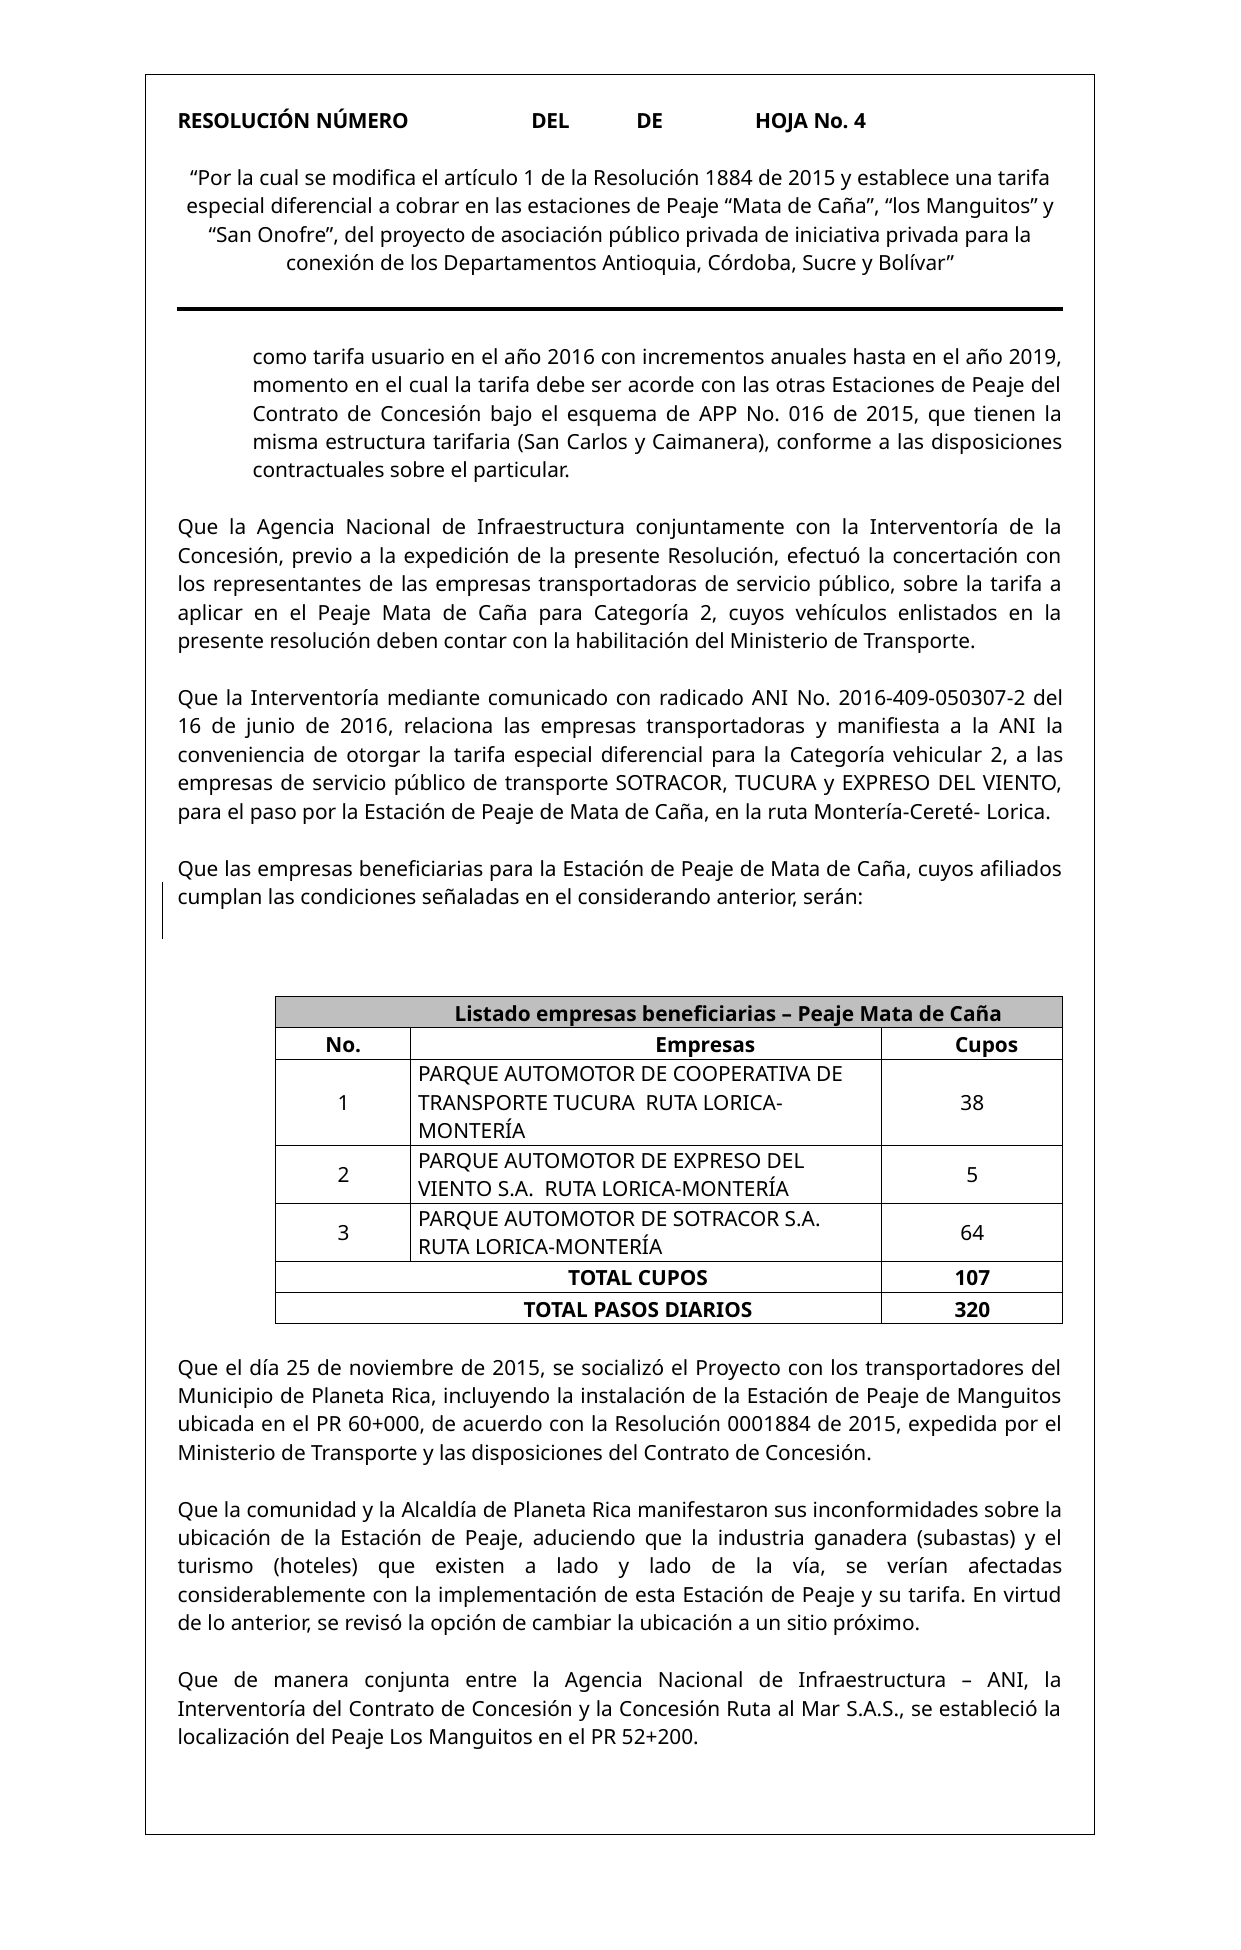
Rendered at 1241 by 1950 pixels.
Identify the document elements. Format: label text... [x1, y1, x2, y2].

table_cell 107 [882, 1262, 1062, 1292]
text Que la Interventoría mediante comunicado con radicado ANI No. 2016-409-050307-2 del 16 de junio de 2016, relaciona las empresas transportadoras y manifiesta a la ANI la conveniencia de otorgar la tarifa especial diferencial para la Categoría vehicular 2, a las empresas de servicio público de transporte SOTRACOR, TUCURA y EXPRESO DEL VIENTO, para el paso por la Estación de Peaje de Mata de Caña, en la ruta Montería-Cereté- Lorica. [177, 683, 1063, 825]
table_cell 3 [276, 1204, 410, 1261]
table_cell 38 [882, 1060, 1062, 1145]
table_cell 5 [882, 1146, 1062, 1203]
table_cell PARQUE AUTOMOTOR DE COOPERATIVA DE TRANSPORTE TUCURA RUTA LORICA-MONTERÍA [411, 1060, 881, 1145]
text Que de manera conjunta entre la Agencia Nacional de Infraestructura – ANI, la Interventoría del Contrato de Concesión y la Concesión Ruta al Mar S.A.S., se estableció la localización del Peaje Los Manguitos en el PR 52+200. [177, 1665, 1063, 1751]
text Que el día 25 de noviembre de 2015, se socializó el Proyecto con los transportadores del Municipio de Planeta Rica, incluyendo la instalación de la Estación de Peaje de Manguitos ubicada en el PR 60+000, de acuerdo con la Resolución 0001884 de 2015, expedida por el Ministerio de Transporte y las disposiciones del Contrato de Concesión. [177, 1353, 1063, 1466]
table_cell 2 [276, 1146, 410, 1203]
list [215, 342, 1063, 484]
table_cell PARQUE AUTOMOTOR DE SOTRACOR S.A. RUTA LORICA-MONTERÍA [411, 1204, 881, 1261]
text Que la Agencia Nacional de Infraestructura conjuntamente con la Interventoría de la Concesión, previo a la expedición de la presente Resolución, efectuó la concertación con los representantes de las empresas transportadoras de servicio público, sobre la tarifa a aplicar en el Peaje Mata de Caña para Categoría 2, cuyos vehículos enlistados en la presente resolución deben contar con la habilitación del Ministerio de Transporte. [177, 512, 1063, 655]
table_cell 64 [882, 1204, 1062, 1261]
text Que las empresas beneficiarias para la Estación de Peaje de Mata de Caña, cuyos afiliados cumplan las condiciones señaladas en el considerando anterior, serán: [177, 854, 1063, 911]
table_header Listado empresas beneficiarias – Peaje Mata de Caña [276, 997, 1062, 1027]
table_cell Cupos [882, 1028, 1062, 1058]
table_cell Empresas [411, 1028, 881, 1058]
table_cell 320 [882, 1293, 1062, 1323]
table_cell TOTAL PASOS DIARIOS [276, 1293, 881, 1323]
table_cell No. [276, 1028, 410, 1058]
table_cell PARQUE AUTOMOTOR DE EXPRESO DEL VIENTO S.A. RUTA LORICA-MONTERÍA [411, 1146, 881, 1203]
table_cell 1 [276, 1060, 410, 1145]
table_cell TOTAL CUPOS [276, 1262, 881, 1292]
text Que la comunidad y la Alcaldía de Planeta Rica manifestaron sus inconformidades sobre la ubicación de la Estación de Peaje, aduciendo que la industria ganadera (subastas) y el turismo (hoteles) que existen a lado y lado de la vía, se verían afectadas considerablemente con la implementación de esta Estación de Peaje y su tarifa. En virtud de lo anterior, se revisó la opción de cambiar la ubicación a un sitio próximo. [177, 1495, 1063, 1637]
